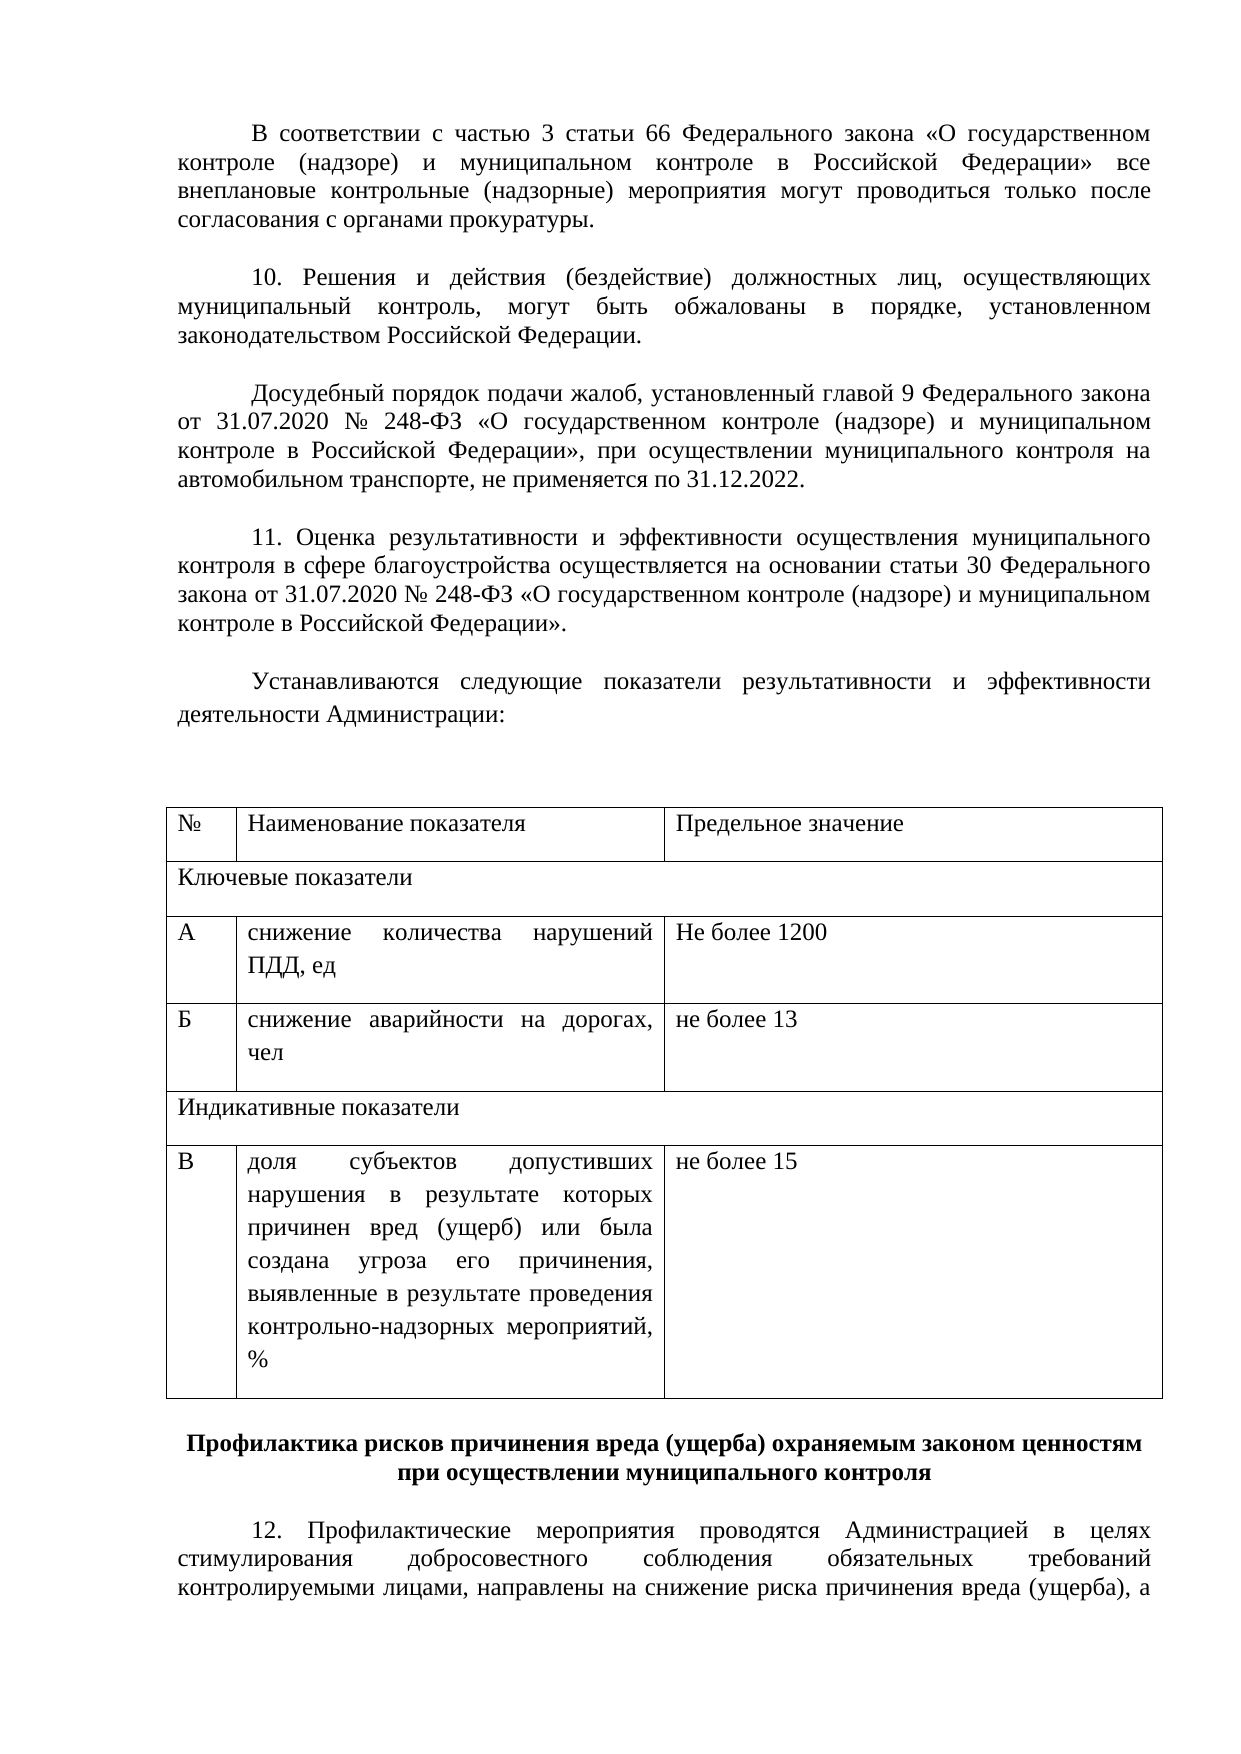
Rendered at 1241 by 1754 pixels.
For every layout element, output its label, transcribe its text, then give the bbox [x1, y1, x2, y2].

table_cell А [167, 917, 236, 1003]
table_header Предельное значение [665, 808, 1162, 861]
table_cell снижение аварийности на дорогах, чел [237, 1004, 664, 1091]
text Устанавливаются следующие показатели результативности и эффективности деятельности Администрации: [177, 666, 1152, 728]
table_header Наименование показателя [237, 808, 664, 861]
table_cell Б [167, 1004, 236, 1091]
text Досудебный порядок подачи жалоб, установленный главой 9 Федерального закона от 31.07.2020 № 248-ФЗ «О государственном контроле (надзоре) и муниципальном контроле в Российской Федерации», при осуществлении муниципального контроля на автомобильном транспорте, не применяется по 31.12.2022. [177, 378, 1152, 493]
table_cell не более 13 [665, 1004, 1162, 1091]
text В соответствии с частью 3 статьи 66 Федерального закона «О государственном контроле (надзоре) и муниципальном контроле в Российской Федерации» все внеплановые контрольные (надзорные) мероприятия могут проводиться только после согласования с органами прокуратуры. [177, 118, 1152, 233]
text 10. Решения и действия (бездействие) должностных лиц, осуществляющих муниципальный контроль, могут быть обжалованы в порядке, установленном законодательством Российской Федерации. [177, 262, 1152, 348]
text Профилактика рисков причинения вреда (ущерба) охраняемым законом ценностям при осуществлении муниципального контроля [177, 1428, 1152, 1486]
table_cell снижение количества нарушений ПДД, ед [237, 917, 664, 1003]
text 11. Оценка результативности и эффективности осуществления муниципального контроля в сфере благоустройства осуществляется на основании статьи 30 Федерального закона от 31.07.2020 № 248-ФЗ «О государственном контроле (надзоре) и муниципальном контроле в Российской Федерации». [177, 522, 1152, 637]
table_cell Индикативные показатели [167, 1092, 1162, 1145]
table_cell не более 15 [665, 1146, 1162, 1398]
table_cell В [167, 1146, 236, 1398]
table_cell Не более 1200 [665, 917, 1162, 1003]
table_header № [167, 808, 236, 861]
table_cell Ключевые показатели [167, 862, 1162, 916]
table_cell доля субъектов допустивших нарушения в результате которых причинен вред (ущерб) или была создана угроза его причинения, выявленные в результате проведения контрольно-надзорных мероприятий, % [237, 1146, 664, 1398]
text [177, 1515, 1152, 1601]
